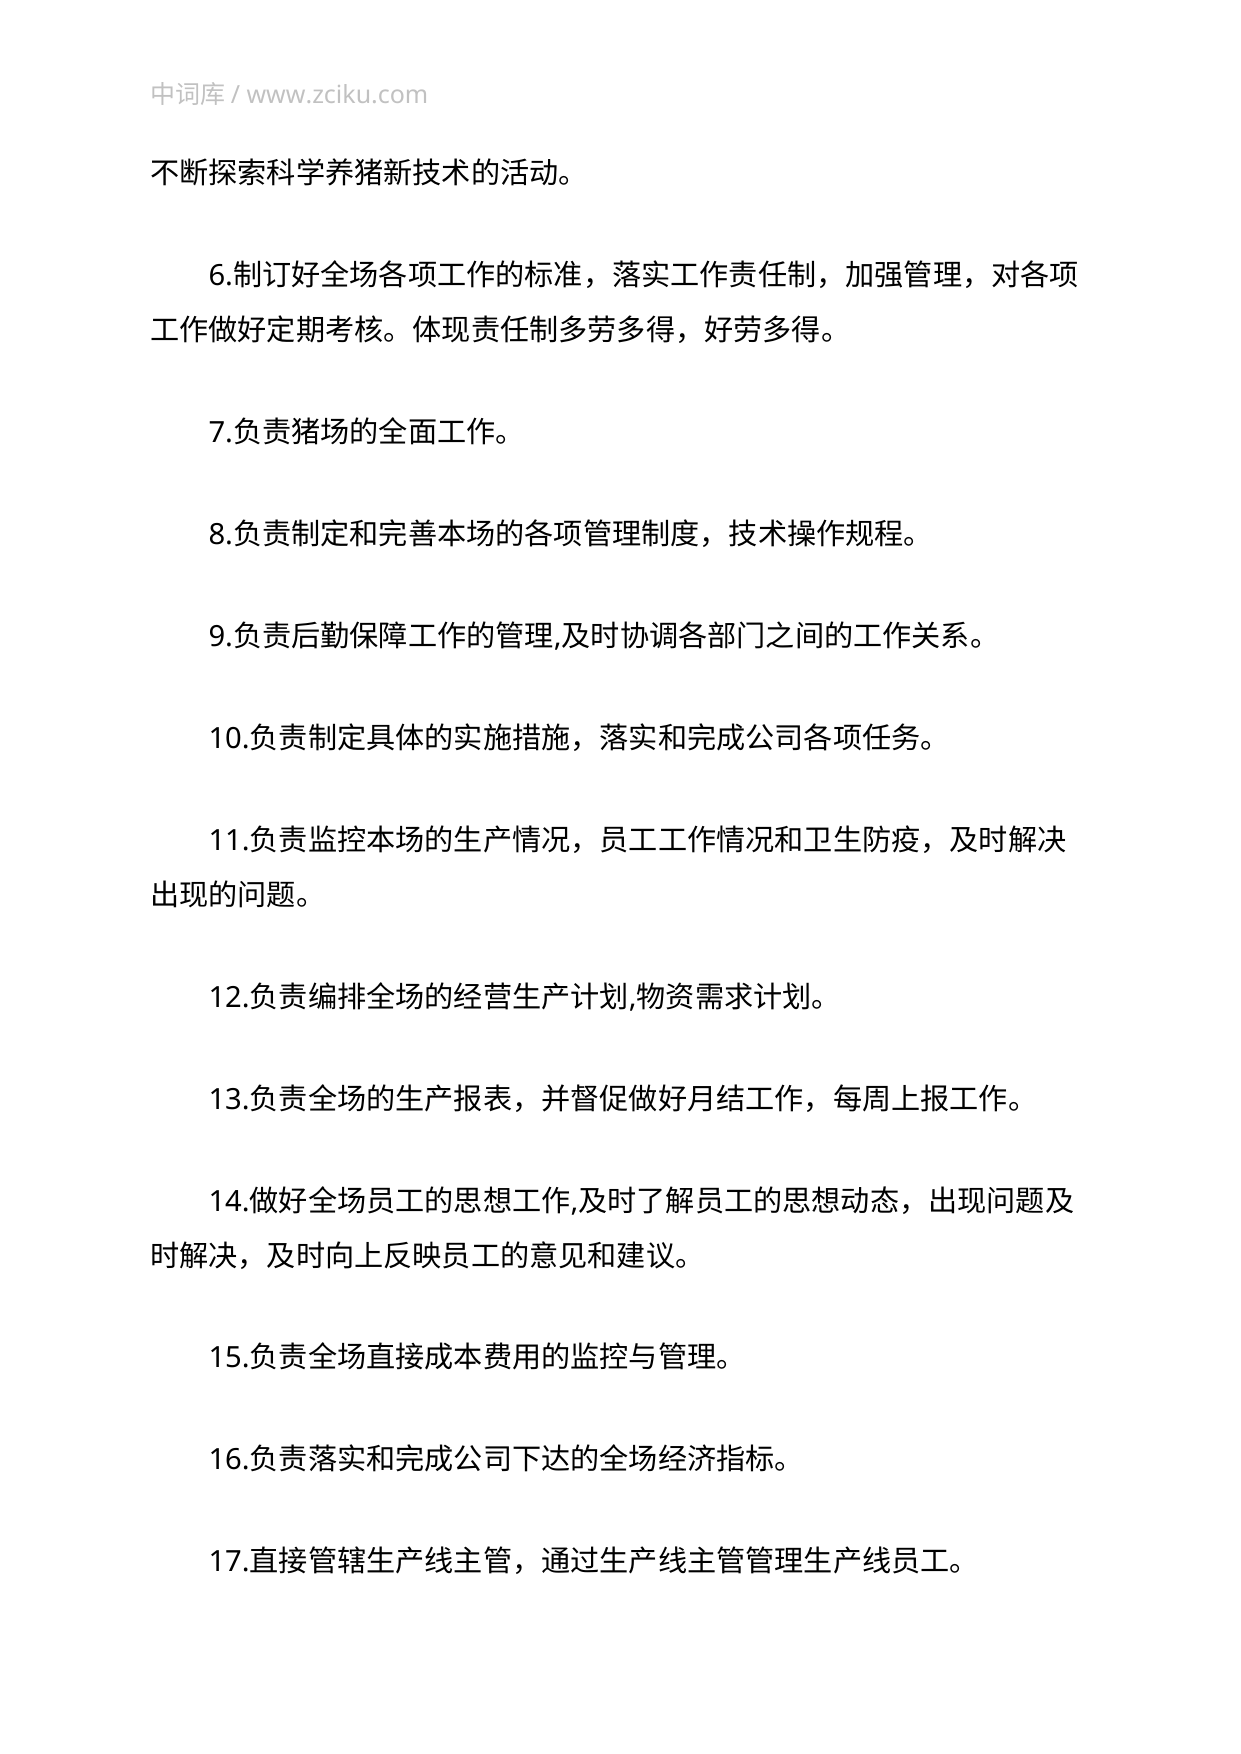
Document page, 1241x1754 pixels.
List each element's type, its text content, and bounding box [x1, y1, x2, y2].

text 9.负责后勤保障工作的管理,及时协调各部门之间的工作关系。 [150, 612, 1090, 655]
text 10.负责制定具体的实施措施，落实和完成公司各项任务。 [150, 714, 1090, 757]
text 12.负责编排全场的经营生产计划,物资需求计划。 [150, 973, 1090, 1016]
text 14.做好全场员工的思想工作,及时了解员工的思想动态，出现问题及时解决，及时向上反映员工的意见和建议。 [150, 1177, 1090, 1274]
text 17.直接管辖生产线主管，通过生产线主管管理生产线员工。 [150, 1538, 1090, 1580]
text 7.负责猪场的全面工作。 [150, 408, 1090, 451]
text 6.制订好全场各项工作的标准，落实工作责任制，加强管理，对各项工作做好定期考核。体现责任制多劳多得，好劳多得。 [150, 252, 1090, 349]
text 16.负责落实和完成公司下达的全场经济指标。 [150, 1436, 1090, 1478]
text 13.负责全场的生产报表，并督促做好月结工作，每周上报工作。 [150, 1075, 1090, 1118]
text 11.负责监控本场的生产情况，员工工作情况和卫生防疫，及时解决出现的问题。 [150, 816, 1090, 914]
text 15.负责全场直接成本费用的监控与管理。 [150, 1334, 1090, 1376]
text 8.负责制定和完善本场的各项管理制度，技术操作规程。 [150, 511, 1090, 553]
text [150, 150, 1090, 192]
